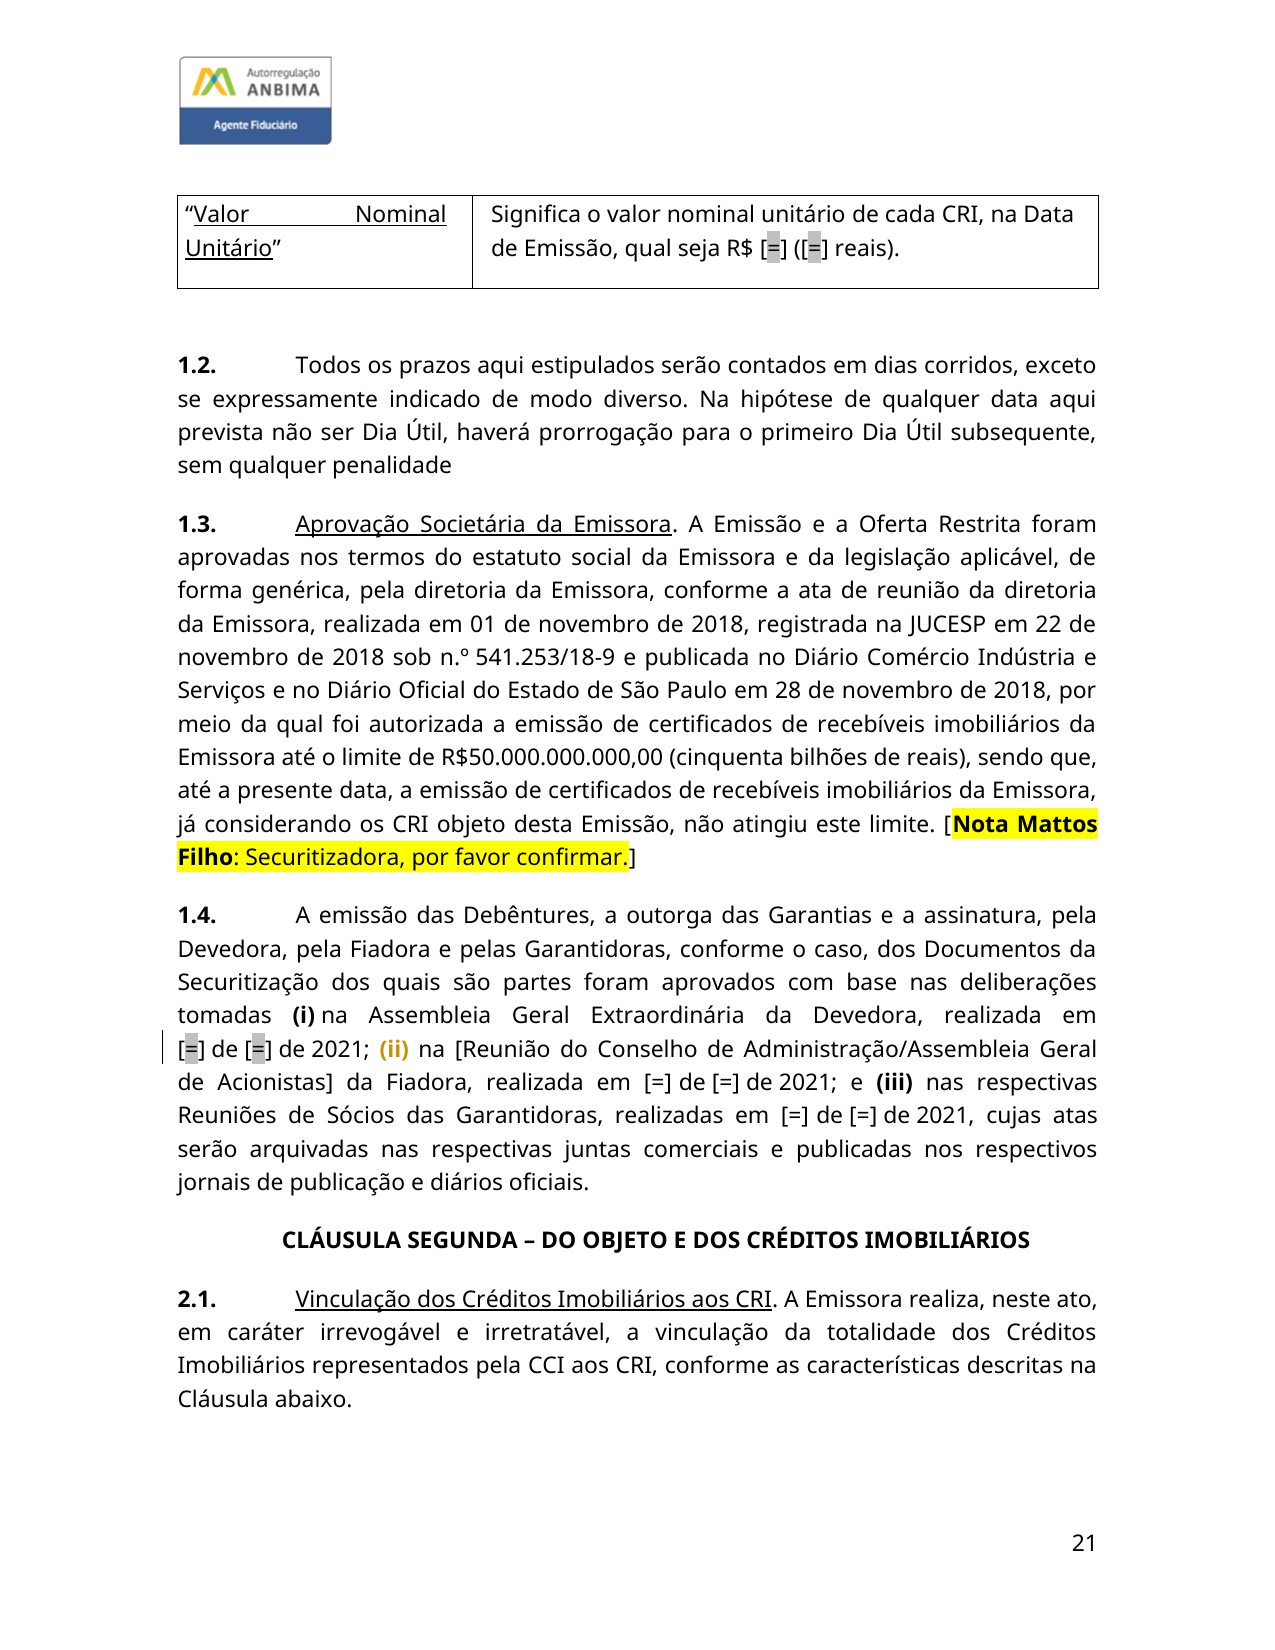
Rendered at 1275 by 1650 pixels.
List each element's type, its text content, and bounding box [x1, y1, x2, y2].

table_cell “Valor Nominal Unitário” [178, 196, 472, 288]
table_cell Significa o valor nominal unitário de cada CRI, na Data de Emissão, qual seja R$ [=] ([=] reais). [473, 196, 1098, 288]
picture [177, 55, 335, 148]
list CLÁUSULA SEGUNDA – DO OBJETO E DOS CRÉDITOS IMOBILIÁRIOS [177, 1222, 1098, 1255]
list Todos os prazos aqui estipulados serão contados em dias corridos, exceto se expressamente indicado de modo diverso. Na hipótese de qualquer data aqui prevista não ser Dia Útil, haverá prorrogação para o primeiro Dia Útil subsequente, sem qualquer penalidade [177, 347, 1098, 480]
list A emissão das Debêntures, a outorga das Garantias e a assinatura, pela Devedora, pela Fiadora e pelas Garantidoras, conforme o caso, dos Documentos da Securitização dos quais são partes foram aprovados com base nas deliberações tomadas (i) na Assembleia Geral Extraordinária da Devedora, realizada em [=] de [=] de 2021; (ii) na [Reunião do Conselho de Administração/Assembleia Geral de Acionistas] da Fiadora, realizada em [=] de [=] de 2021; e (iii) nas respectivas Reuniões de Sócios das Garantidoras, realizadas em [=] de [=] de 2021, cujas atas serão arquivadas nas respectivas juntas comerciais e publicadas nos respectivos jornais de publicação e diários oficiais. [177, 897, 1098, 1197]
list Vinculação dos Créditos Imobiliários aos CRI. A Emissora realiza, neste ato, em caráter irrevogável e irretratável, a vinculação da totalidade dos Créditos Imobiliários representados pela CCI aos CRI, conforme as características descritas na Cláusula 3 abaixo. [177, 1280, 1098, 1414]
list Aprovação Societária da Emissora. A Emissão e a Oferta Restrita foram aprovadas nos termos do estatuto social da Emissora e da legislação aplicável, de forma genérica, pela diretoria da Emissora, conforme a ata de reunião da diretoria da Emissora, realizada em 01 de novembro de 2018, registrada na JUCESP em 22 de novembro de 2018 sob n.º 541.253/18-9 e publicada no Diário Comércio Indústria e Serviços e no Diário Oficial do Estado de São Paulo em 28 de novembro de 2018, por meio da qual foi autorizada a emissão de certificados de recebíveis imobiliários da Emissora até o limite de R$50.000.000.000,00 (cinquenta bilhões de reais), sendo que, até a presente data, a emissão de certificados de recebíveis imobiliários da Emissora, já considerando os CRI objeto desta Emissão, não atingiu este limite. [Nota Mattos Filho: Securitizadora, por favor confirmar.] [177, 505, 1098, 872]
